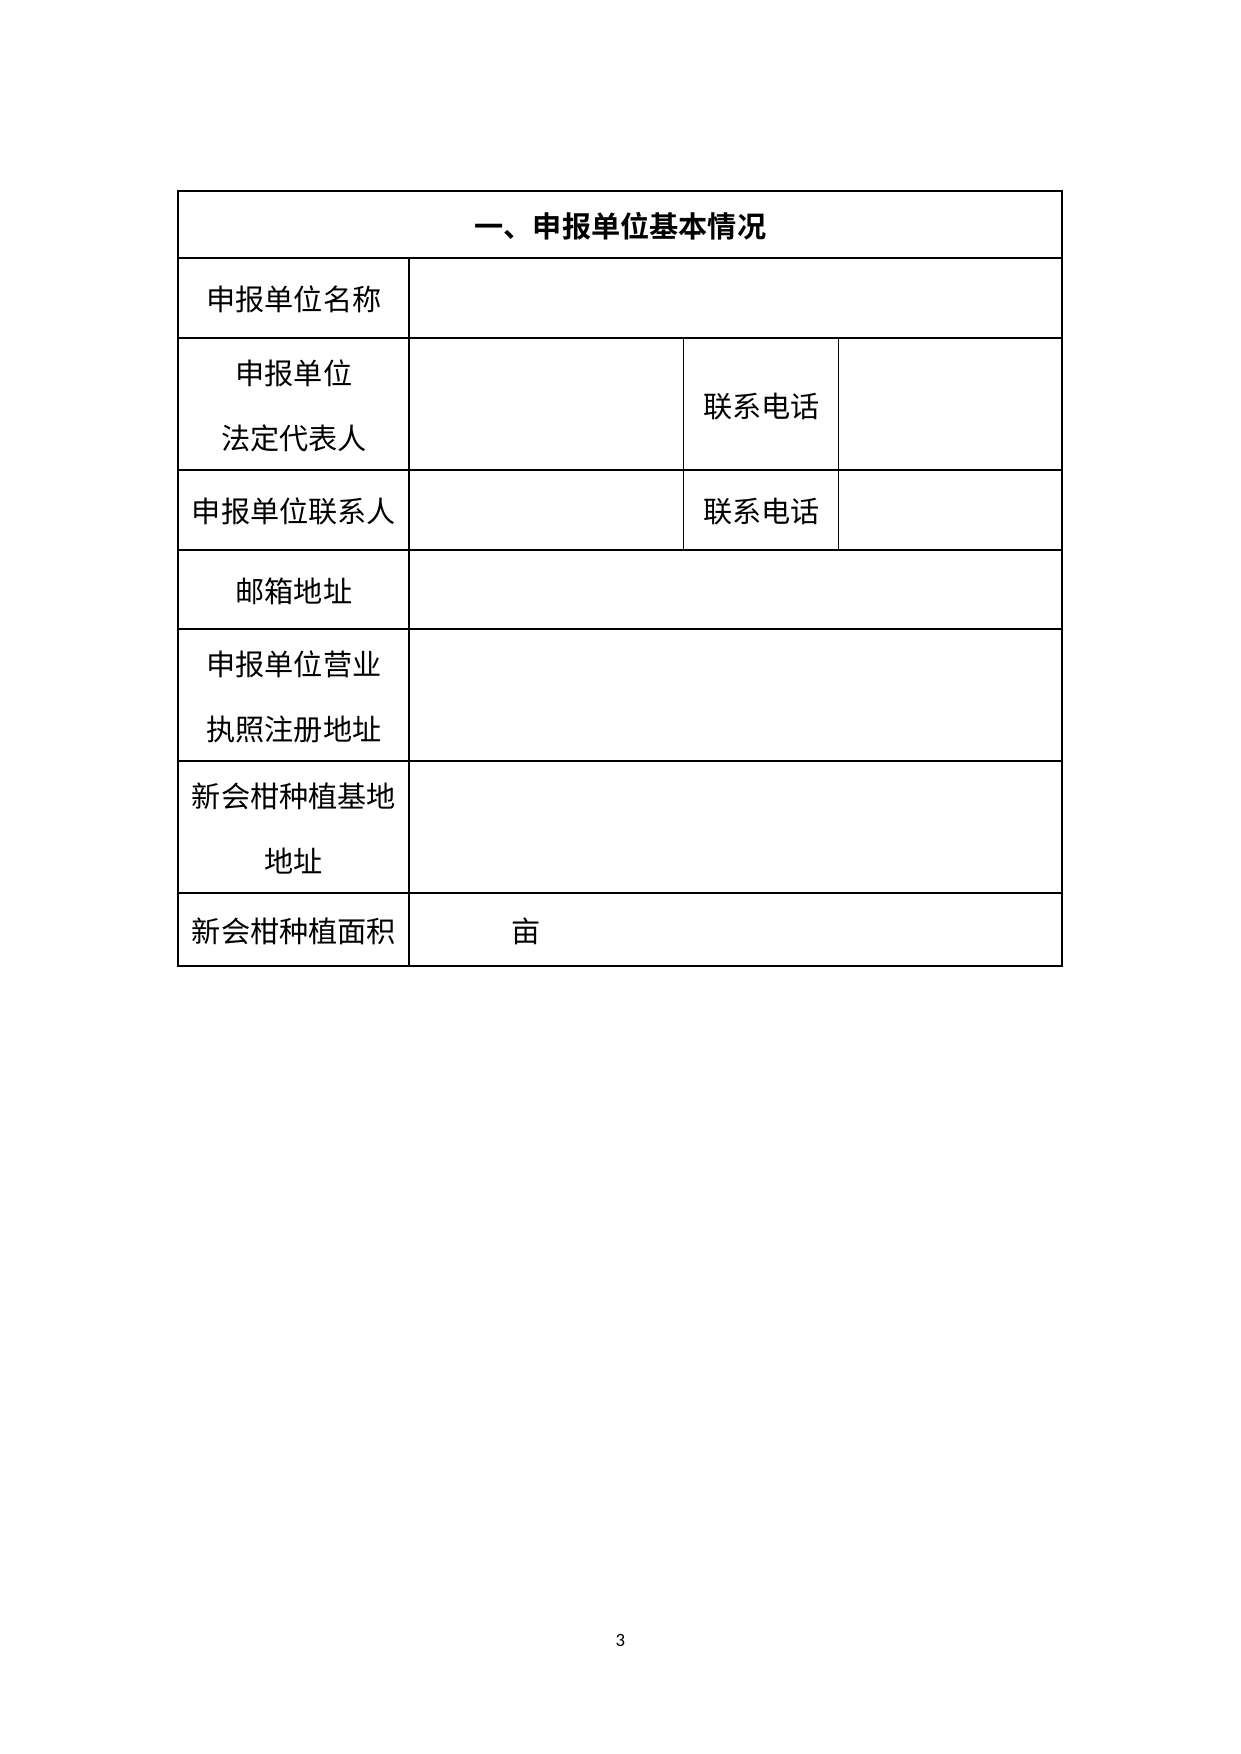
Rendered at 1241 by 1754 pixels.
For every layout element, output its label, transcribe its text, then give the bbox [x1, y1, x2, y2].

table_cell 申报单位联系人 [179, 471, 408, 549]
table_cell 申报单位营业 执照注册地址 [179, 630, 408, 760]
table_cell [410, 339, 683, 469]
table_cell 联系电话 [684, 339, 838, 469]
table_cell 申报单位 法定代表人 [179, 339, 408, 469]
table_cell 新会柑种植面积 [179, 894, 408, 965]
table_cell [410, 259, 1061, 337]
table_cell [410, 471, 683, 549]
table_cell [839, 471, 1061, 549]
table_cell 联系电话 [684, 471, 838, 549]
table_cell 邮箱地址 [179, 551, 408, 628]
table_cell 新会柑种植基地地址 [179, 762, 408, 892]
table_cell [410, 551, 1061, 628]
table_header 一、申报单位基本情况 [179, 192, 1061, 257]
table_cell [410, 630, 1061, 760]
table_cell [410, 762, 1061, 892]
table_cell [839, 339, 1061, 469]
table_cell 亩 [410, 894, 1061, 965]
table_cell 申报单位名称 [179, 259, 408, 337]
